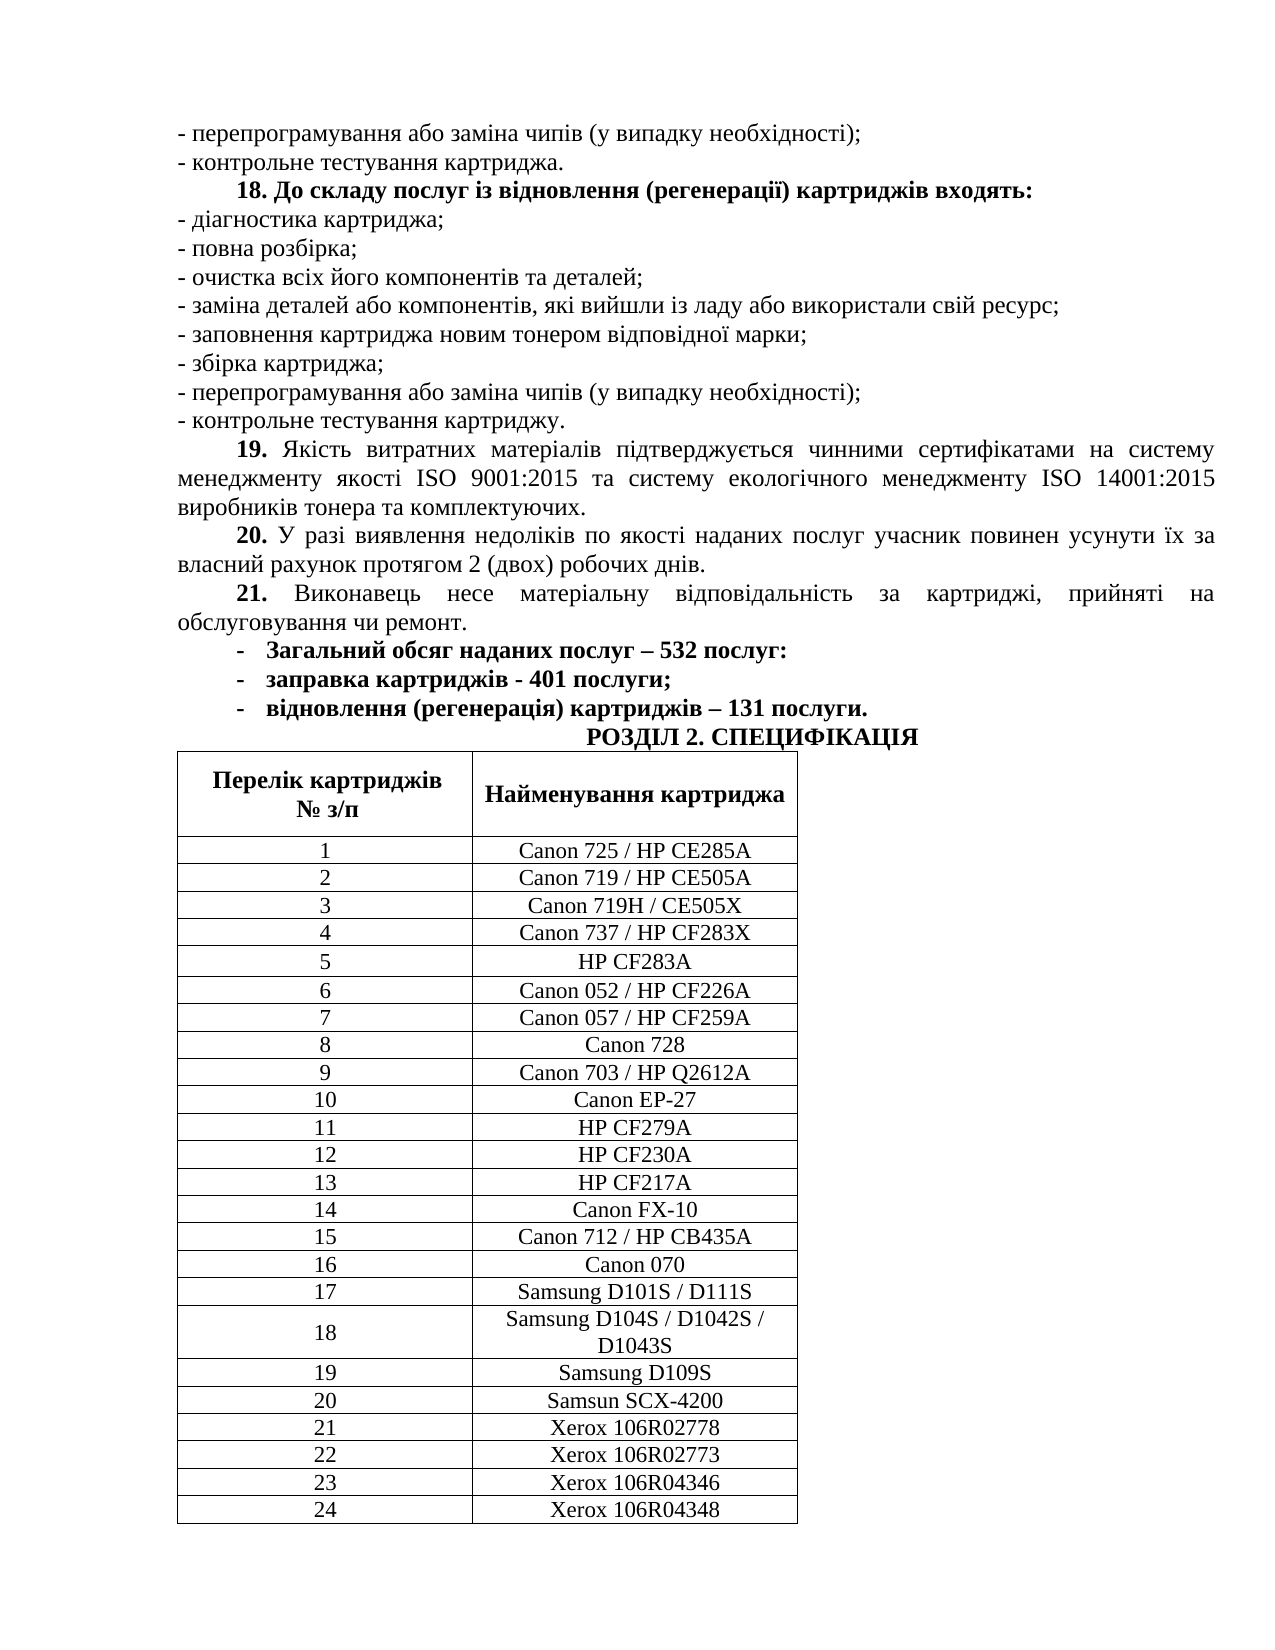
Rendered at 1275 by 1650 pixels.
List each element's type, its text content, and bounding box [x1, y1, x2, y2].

table_cell Canon 719H / CE505X [473, 892, 797, 918]
table_cell 18 [178, 1306, 472, 1358]
list заправка картриджів - 401 послуги; [236, 664, 1216, 693]
table_cell Canon 712 / HP CB435A [473, 1223, 797, 1250]
text - повна розбірка; [177, 233, 1216, 262]
table_cell Canon 728 [473, 1032, 797, 1058]
table_cell 16 [178, 1251, 472, 1277]
text 19. Якість витратних матеріалів підтверджується чинними сертифікатами на систему менеджменту якості ISO 9001:2015 та систему екологічного менеджменту ISO 14001:2015 виробників тонера та комплектуючих. [177, 434, 1216, 521]
text - заміна деталей або компонентів, які вийшли із ладу або використали свій ресурс; [177, 291, 1216, 319]
table_cell Canon 070 [473, 1251, 797, 1277]
text - контрольне тестування картриджа. [177, 147, 1216, 176]
table_cell Canon FX-10 [473, 1196, 797, 1222]
table_cell Samsung D104S / D1042S / D1043S [473, 1306, 797, 1358]
text РОЗДІЛ 2. СПЕЦИФІКАЦІЯ [288, 722, 1216, 751]
table_cell 3 [178, 892, 472, 918]
table_cell 21 [178, 1414, 472, 1440]
table_cell 6 [178, 977, 472, 1003]
table_cell Samsun SCX-4200 [473, 1387, 797, 1413]
table_cell 11 [178, 1114, 472, 1140]
list Загальний обсяг наданих послуг – 532 послуг: [236, 636, 1216, 664]
table_cell 12 [178, 1141, 472, 1167]
table_cell 9 [178, 1059, 472, 1085]
text - збірка картриджа; [177, 348, 1216, 377]
table_cell Xerox 106R02778 [473, 1414, 797, 1440]
table_cell Xerox 106R04348 [473, 1496, 797, 1523]
table_cell 15 [178, 1223, 472, 1250]
table_cell 4 [178, 919, 472, 945]
table_cell HP CF283A [473, 946, 797, 976]
table_cell 1 [178, 837, 472, 863]
text 21. Виконавець несе матеріальну відповідальність за картриджі, прийняті на обслуговування чи ремонт. [177, 578, 1216, 636]
table_cell Canon 057 / HP CF259A [473, 1004, 797, 1031]
table_cell HP CF230A [473, 1141, 797, 1167]
table_cell Samsung D101S / D111S [473, 1278, 797, 1304]
table_cell HP CF279A [473, 1114, 797, 1140]
table_cell 14 [178, 1196, 472, 1222]
table_cell Samsung D109S [473, 1359, 797, 1386]
table_cell Canon EP-27 [473, 1086, 797, 1113]
table_cell 8 [178, 1032, 472, 1058]
table_cell Xerox 106R02773 [473, 1441, 797, 1468]
table_cell Canon 737 / HP CF283X [473, 919, 797, 945]
table_cell Xerox 106R04346 [473, 1469, 797, 1495]
table_cell 13 [178, 1169, 472, 1195]
table_cell 19 [178, 1359, 472, 1386]
table_cell 17 [178, 1278, 472, 1304]
text - контрольне тестування картриджу. [177, 406, 1216, 434]
table_cell 22 [178, 1441, 472, 1468]
text 20. У разі виявлення недоліків по якості наданих послуг учасник повинен усунути їх за власний рахунок протягом 2 (двох) робочих днів. [177, 521, 1216, 578]
table_cell Canon 719 / HP CE505A [473, 864, 797, 891]
table_header Перелік картриджів № з/п [178, 752, 472, 836]
table_cell HP CF217A [473, 1169, 797, 1195]
table_cell 10 [178, 1086, 472, 1113]
text - діагностика картриджа; [177, 204, 1216, 233]
table_cell Canon 052 / HP CF226A [473, 977, 797, 1003]
text - очистка всіх його компонентів та деталей; [177, 262, 1216, 291]
text - заповнення картриджа новим тонером відповідної марки; [177, 319, 1216, 348]
table_cell 7 [178, 1004, 472, 1031]
table_cell 20 [178, 1387, 472, 1413]
table_header Найменування картриджа [473, 752, 797, 836]
text - перепрограмування або заміна чипів (у випадку необхідності); [177, 377, 1216, 406]
table_cell 5 [178, 946, 472, 976]
table_cell Canon 703 / HP Q2612A [473, 1059, 797, 1085]
table_cell 24 [178, 1496, 472, 1523]
table_cell 23 [178, 1469, 472, 1495]
text - перепрограмування або заміна чипів (у випадку необхідності); [177, 118, 1216, 147]
table_cell 2 [178, 864, 472, 891]
table_cell Canon 725 / HP CE285A [473, 837, 797, 863]
list відновлення (регенерація) картриджів – 131 послуги. [236, 693, 1216, 722]
text 18. До складу послуг із відновлення (регенерації) картриджів входять: [177, 176, 1216, 204]
